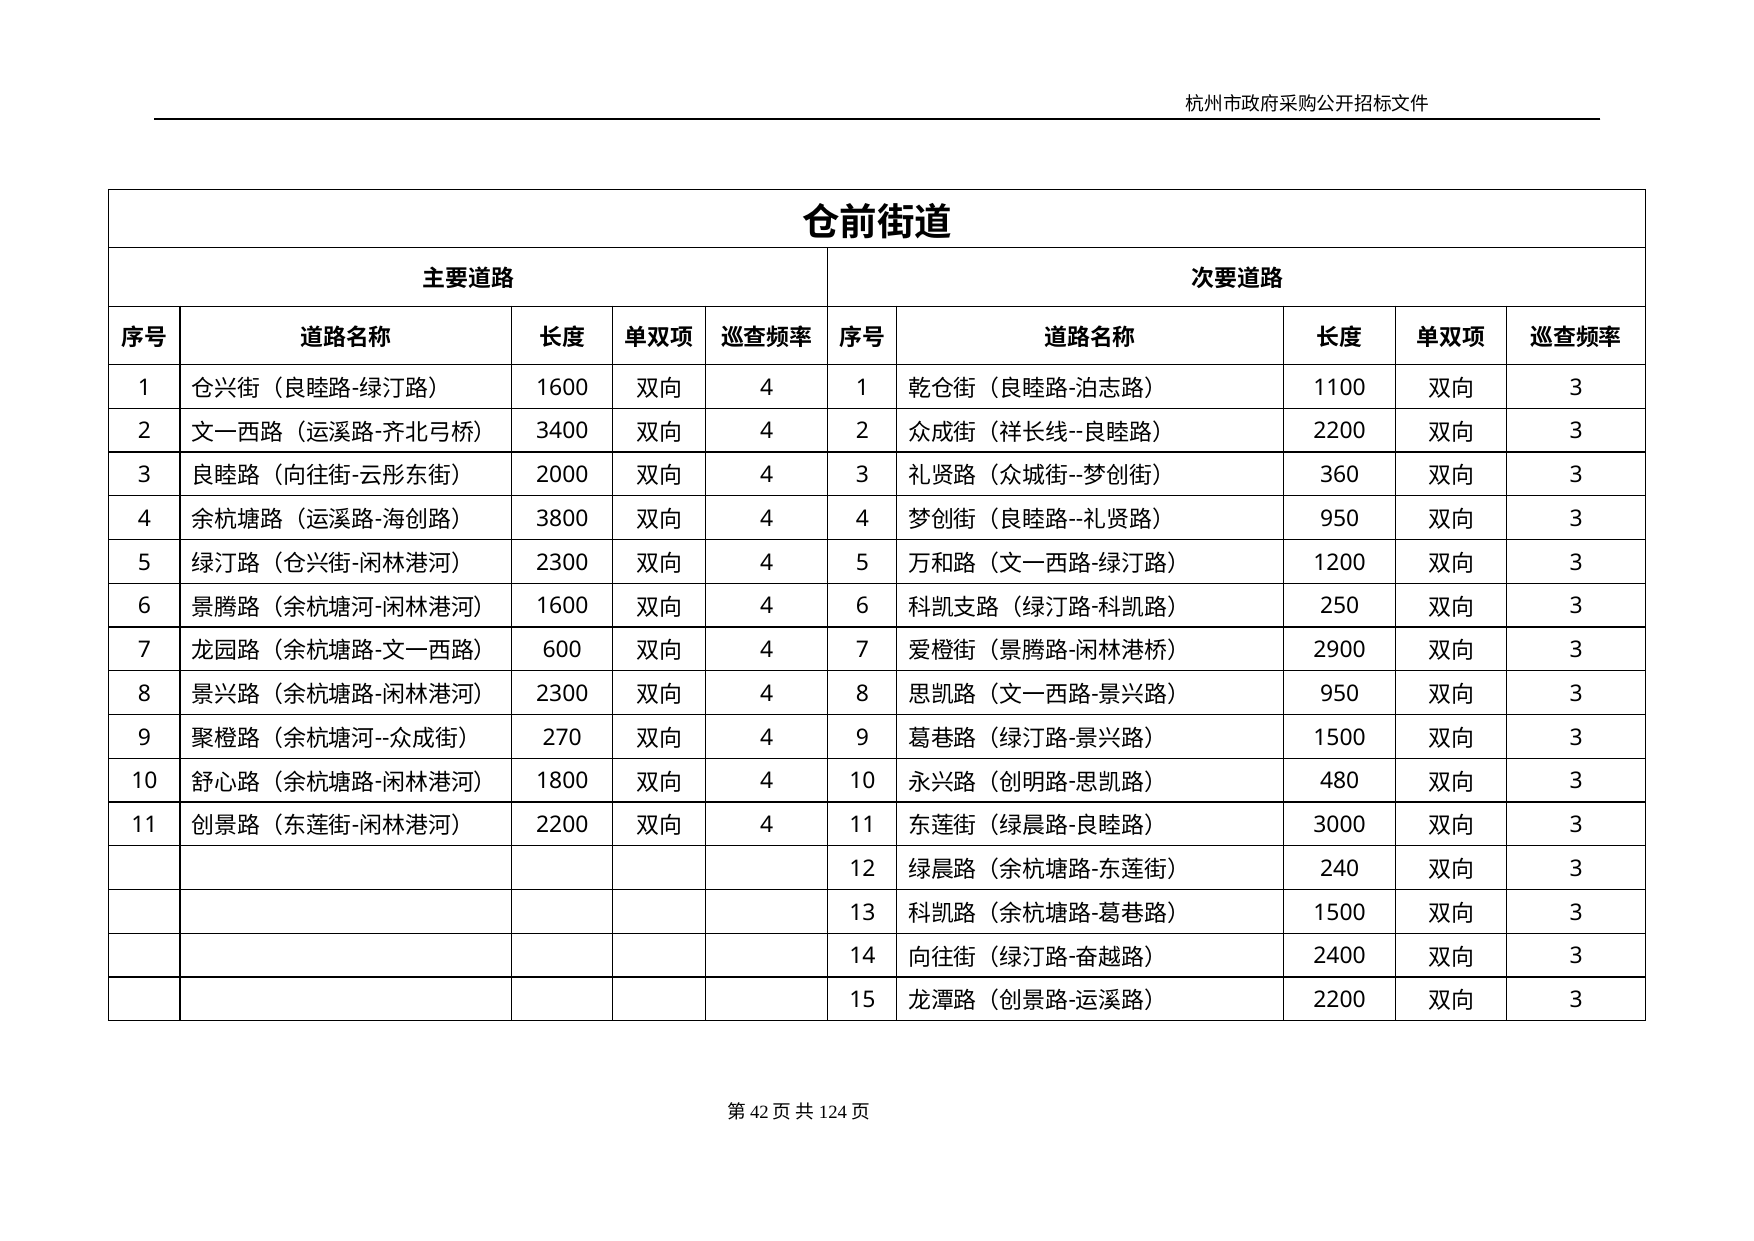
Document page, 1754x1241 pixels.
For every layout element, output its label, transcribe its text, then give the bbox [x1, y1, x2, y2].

table_cell 道路名称 [897, 307, 1283, 364]
table_cell 舒心路（余杭塘路-闲林港河） [181, 759, 511, 801]
table_cell 3 [1507, 453, 1645, 495]
table_cell 2200 [1284, 409, 1395, 451]
table_cell 龙潭路（创景路-运溪路） [897, 978, 1283, 1020]
table_cell 3 [1507, 715, 1645, 758]
table_cell 双向 [1396, 715, 1506, 758]
table_cell [512, 890, 612, 933]
table_cell 600 [512, 628, 612, 670]
table_cell 绿晨路（余杭塘路-东莲街） [897, 846, 1283, 889]
table_cell 双向 [613, 496, 705, 539]
table_cell [613, 978, 705, 1020]
table_cell 3 [1507, 846, 1645, 889]
table_cell 万和路（文一西路-绿汀路） [897, 540, 1283, 583]
table_cell 双向 [613, 584, 705, 626]
table_cell 3 [1507, 496, 1645, 539]
table_cell 爱橙街（景腾路-闲林港桥） [897, 628, 1283, 670]
table_cell 创景路（东莲街-闲林港河） [181, 803, 511, 845]
table_cell 8 [109, 671, 179, 714]
table_cell 4 [706, 759, 827, 801]
table_cell 3 [1507, 759, 1645, 801]
table_cell 5 [828, 540, 896, 583]
table_cell 6 [828, 584, 896, 626]
table_cell 4 [706, 409, 827, 451]
table_cell 双向 [1396, 584, 1506, 626]
table_cell 双向 [1396, 540, 1506, 583]
table_cell 序号 [828, 307, 896, 364]
table_cell 14 [828, 934, 896, 976]
table_cell 4 [706, 584, 827, 626]
table_cell 950 [1284, 671, 1395, 714]
table_cell 1800 [512, 759, 612, 801]
table_cell 2200 [1284, 978, 1395, 1020]
table_cell 双向 [613, 628, 705, 670]
table_cell [181, 890, 511, 933]
table_cell 1600 [512, 365, 612, 408]
table_cell [613, 890, 705, 933]
table_cell 4 [706, 715, 827, 758]
table_cell 3 [1507, 934, 1645, 976]
table_cell 永兴路（创明路-思凯路） [897, 759, 1283, 801]
table_cell 3 [1507, 978, 1645, 1020]
table_cell 4 [109, 496, 179, 539]
table_cell 9 [828, 715, 896, 758]
table_cell 4 [706, 803, 827, 845]
table_cell 单双项 [613, 307, 705, 364]
table_cell 双向 [613, 759, 705, 801]
table_cell 双向 [1396, 409, 1506, 451]
table_cell 3800 [512, 496, 612, 539]
table_cell 13 [828, 890, 896, 933]
table_cell 240 [1284, 846, 1395, 889]
table_cell 景兴路（余杭塘路-闲林港河） [181, 671, 511, 714]
table_cell 4 [706, 540, 827, 583]
table_cell 绿汀路（仓兴街-闲林港河） [181, 540, 511, 583]
table_cell 2300 [512, 671, 612, 714]
table_cell 礼贤路（众城街--梦创街） [897, 453, 1283, 495]
table_cell 聚橙路（余杭塘河--众成街） [181, 715, 511, 758]
table_cell 双向 [613, 540, 705, 583]
table_cell 双向 [1396, 978, 1506, 1020]
table_cell 3 [1507, 365, 1645, 408]
table_cell 3 [1507, 671, 1645, 714]
table_cell 4 [706, 628, 827, 670]
table_cell 1 [109, 365, 179, 408]
table_cell [706, 890, 827, 933]
table_cell 巡查频率 [1507, 307, 1645, 364]
table_cell 长度 [1284, 307, 1395, 364]
table_cell 次要道路 [828, 248, 1645, 306]
table_cell 景腾路（余杭塘河-闲林港河） [181, 584, 511, 626]
table_cell 3400 [512, 409, 612, 451]
table_cell 长度 [512, 307, 612, 364]
table_cell 双向 [1396, 934, 1506, 976]
table_cell [613, 846, 705, 889]
table_cell 11 [109, 803, 179, 845]
table_cell 文一西路（运溪路-齐北弓桥） [181, 409, 511, 451]
table_cell 1600 [512, 584, 612, 626]
table_cell 480 [1284, 759, 1395, 801]
table_cell 双向 [613, 671, 705, 714]
table_cell [181, 934, 511, 976]
table_cell [706, 846, 827, 889]
table_cell 双向 [613, 715, 705, 758]
table_cell 余杭塘路（运溪路-海创路） [181, 496, 511, 539]
table_cell 双向 [613, 365, 705, 408]
table_cell 双向 [1396, 803, 1506, 845]
table_cell [613, 934, 705, 976]
table_cell [706, 978, 827, 1020]
table_cell 双向 [1396, 759, 1506, 801]
table_cell 双向 [1396, 628, 1506, 670]
table_cell 2000 [512, 453, 612, 495]
table_cell 双向 [1396, 671, 1506, 714]
table_cell 科凯支路（绿汀路-科凯路） [897, 584, 1283, 626]
table_cell 1500 [1284, 715, 1395, 758]
table_cell 思凯路（文一西路-景兴路） [897, 671, 1283, 714]
table_header 仓前街道 [109, 190, 1645, 247]
table_cell 4 [828, 496, 896, 539]
table_cell 2 [828, 409, 896, 451]
table_cell 6 [109, 584, 179, 626]
table_cell 双向 [613, 453, 705, 495]
table_cell 4 [706, 496, 827, 539]
table_cell 8 [828, 671, 896, 714]
table_cell 250 [1284, 584, 1395, 626]
table_cell 4 [706, 365, 827, 408]
table_cell 良睦路（向往街-云彤东街） [181, 453, 511, 495]
table_cell 12 [828, 846, 896, 889]
table_cell [512, 846, 612, 889]
table_cell 3000 [1284, 803, 1395, 845]
table_cell 11 [828, 803, 896, 845]
table_cell 10 [828, 759, 896, 801]
table_cell 3 [1507, 409, 1645, 451]
table_cell 3 [1507, 628, 1645, 670]
table_cell [512, 934, 612, 976]
table_cell 主要道路 [109, 248, 827, 306]
table_cell [181, 846, 511, 889]
table_cell [109, 846, 179, 889]
table_cell 2900 [1284, 628, 1395, 670]
table_cell 3 [1507, 803, 1645, 845]
table_cell [109, 934, 179, 976]
table_cell 5 [109, 540, 179, 583]
table_cell 950 [1284, 496, 1395, 539]
table_cell 仓兴街（良睦路-绿汀路） [181, 365, 511, 408]
table_cell 双向 [1396, 453, 1506, 495]
table_cell 向往街（绿汀路-奋越路） [897, 934, 1283, 976]
table_cell [109, 978, 179, 1020]
table_cell [512, 978, 612, 1020]
table_cell 龙园路（余杭塘路-文一西路） [181, 628, 511, 670]
table_cell 2200 [512, 803, 612, 845]
table_cell 乾仓街（良睦路-泊志路） [897, 365, 1283, 408]
table_cell 梦创街（良睦路--礼贤路） [897, 496, 1283, 539]
table_cell 众成街（祥长线--良睦路） [897, 409, 1283, 451]
table_cell 双向 [1396, 846, 1506, 889]
table_cell 2 [109, 409, 179, 451]
table_cell 3 [828, 453, 896, 495]
table_cell 3 [109, 453, 179, 495]
table_cell 7 [828, 628, 896, 670]
table_cell 双向 [1396, 365, 1506, 408]
table_cell 序号 [109, 307, 179, 364]
table_cell 9 [109, 715, 179, 758]
table_cell 3 [1507, 584, 1645, 626]
table_cell 1100 [1284, 365, 1395, 408]
table_cell 道路名称 [181, 307, 511, 364]
table_cell 1 [828, 365, 896, 408]
table_cell 2300 [512, 540, 612, 583]
table_cell 东莲街（绿晨路-良睦路） [897, 803, 1283, 845]
table_cell 270 [512, 715, 612, 758]
table_cell 巡查频率 [706, 307, 827, 364]
table_cell 3 [1507, 890, 1645, 933]
table_cell [181, 978, 511, 1020]
table_cell 双向 [1396, 890, 1506, 933]
table_cell 科凯路（余杭塘路-葛巷路） [897, 890, 1283, 933]
table_cell 360 [1284, 453, 1395, 495]
table_cell 双向 [1396, 496, 1506, 539]
table_cell 双向 [613, 409, 705, 451]
table_cell 单双项 [1396, 307, 1506, 364]
table_cell 1200 [1284, 540, 1395, 583]
table_cell [706, 934, 827, 976]
table_cell 葛巷路（绿汀路-景兴路） [897, 715, 1283, 758]
table_cell 2400 [1284, 934, 1395, 976]
table_cell [109, 890, 179, 933]
table_cell 3 [1507, 540, 1645, 583]
table_cell 15 [828, 978, 896, 1020]
table_cell 双向 [613, 803, 705, 845]
table_cell 4 [706, 453, 827, 495]
table_cell 1500 [1284, 890, 1395, 933]
table_cell 4 [706, 671, 827, 714]
table_cell 10 [109, 759, 179, 801]
table_cell 7 [109, 628, 179, 670]
